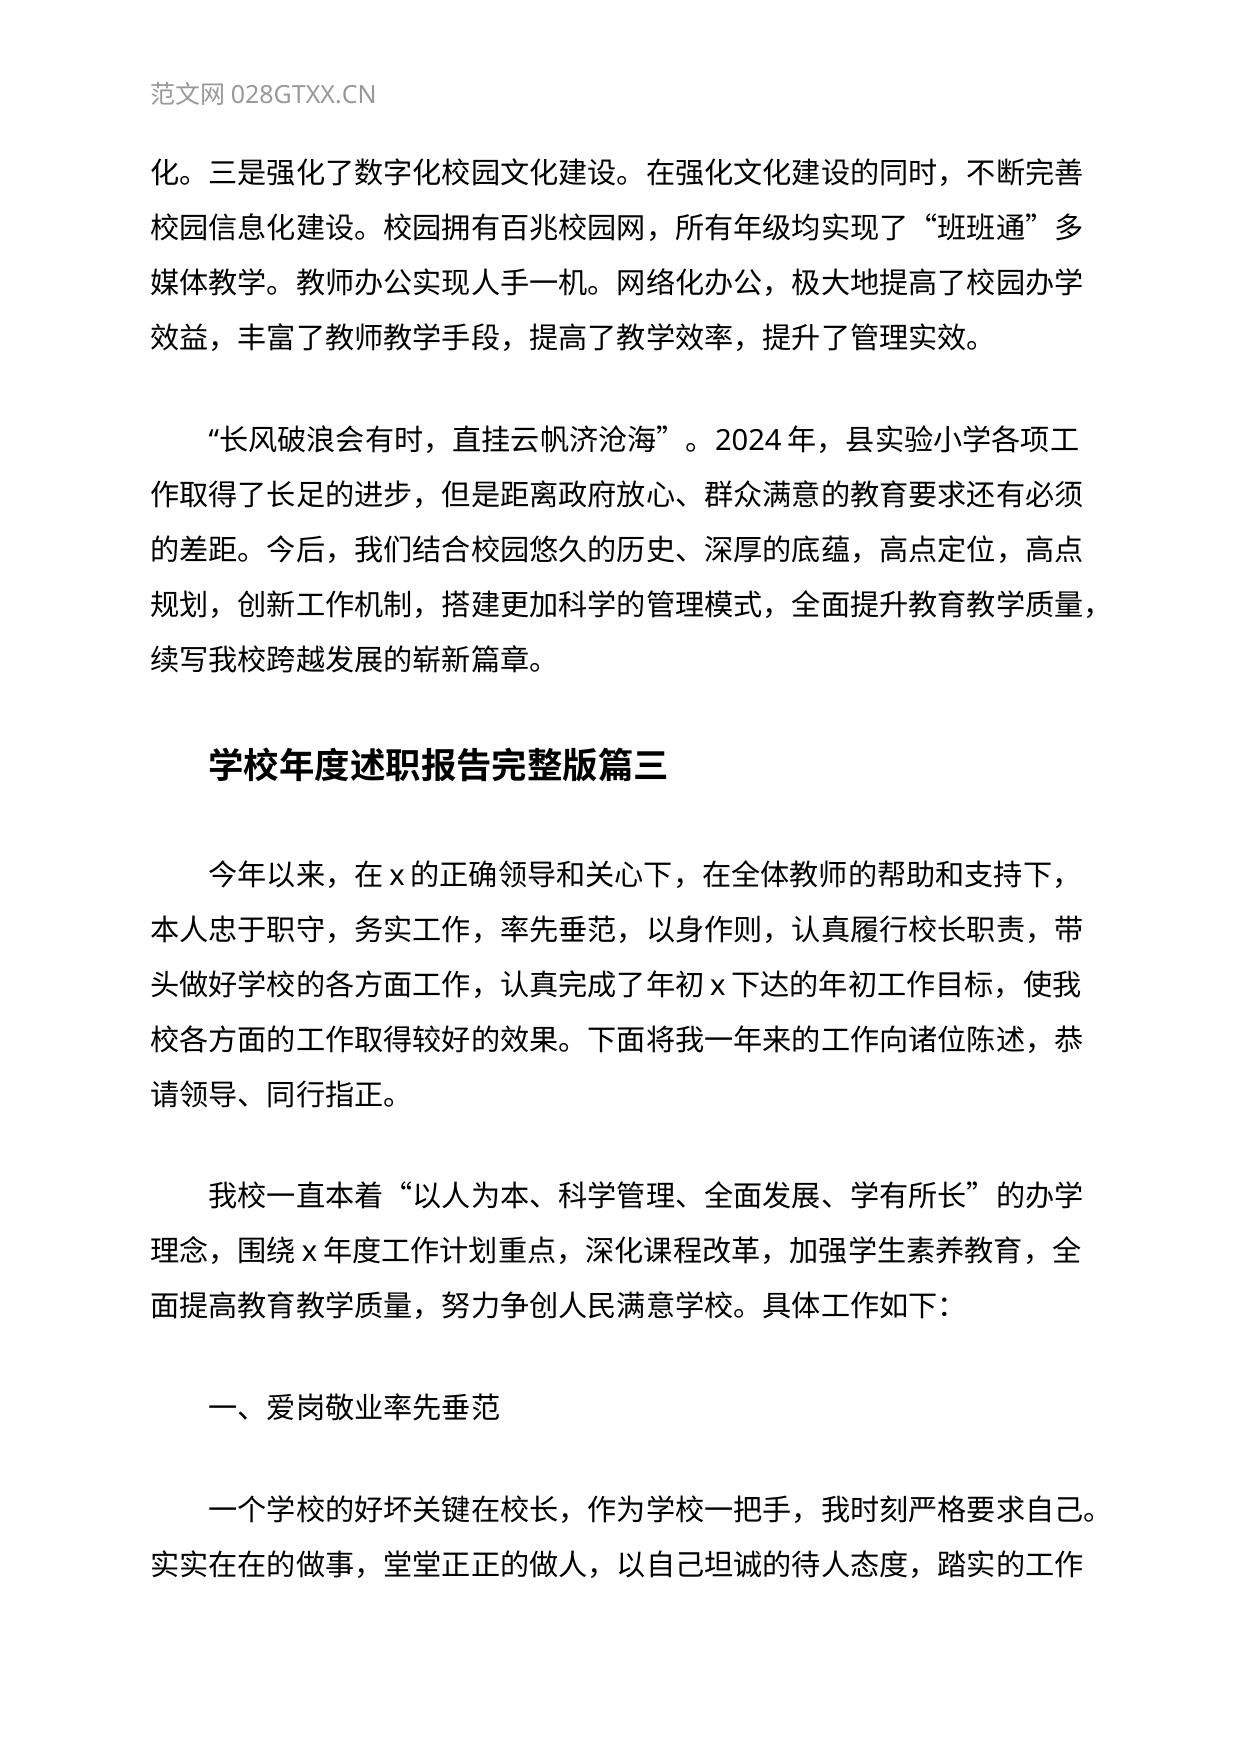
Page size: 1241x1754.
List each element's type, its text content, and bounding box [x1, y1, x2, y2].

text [150, 150, 1090, 357]
text 今年以来，在x的正确领导和关心下，在全体教师的帮助和支持下，本人忠于职守，务实工作，率先垂范，以身作则，认真履行校长职责，带头做好学校的各方面工作，认真完成了年初x下达的年初工作目标，使我校各方面的工作取得较好的效果。下面将我一年来的工作向诸位陈述，恭请领导、同行指正。 [150, 851, 1090, 1113]
text 学校年度述职报告完整版篇三 [150, 738, 1090, 789]
text 一、爱岗敬业率先垂范 [150, 1384, 1090, 1427]
text “长风破浪会有时，直挂云帆济沧海”。2024年，县实验小学各项工作取得了长足的进步，但是距离政府放心、群众满意的教育要求还有必须的差距。今后，我们结合校园悠久的历史、深厚的底蕴，高点定位，高点规划，创新工作机制，搭建更加科学的管理模式，全面提升教育教学质量，续写我校跨越发展的崭新篇章。 [150, 416, 1090, 678]
text 我校一直本着“以人为本、科学管理、全面发展、学有所长”的办学理念，围绕x年度工作计划重点，深化课程改革，加强学生素养教育，全面提高教育教学质量，努力争创人民满意学校。具体工作如下： [150, 1173, 1090, 1325]
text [150, 1486, 1090, 1583]
